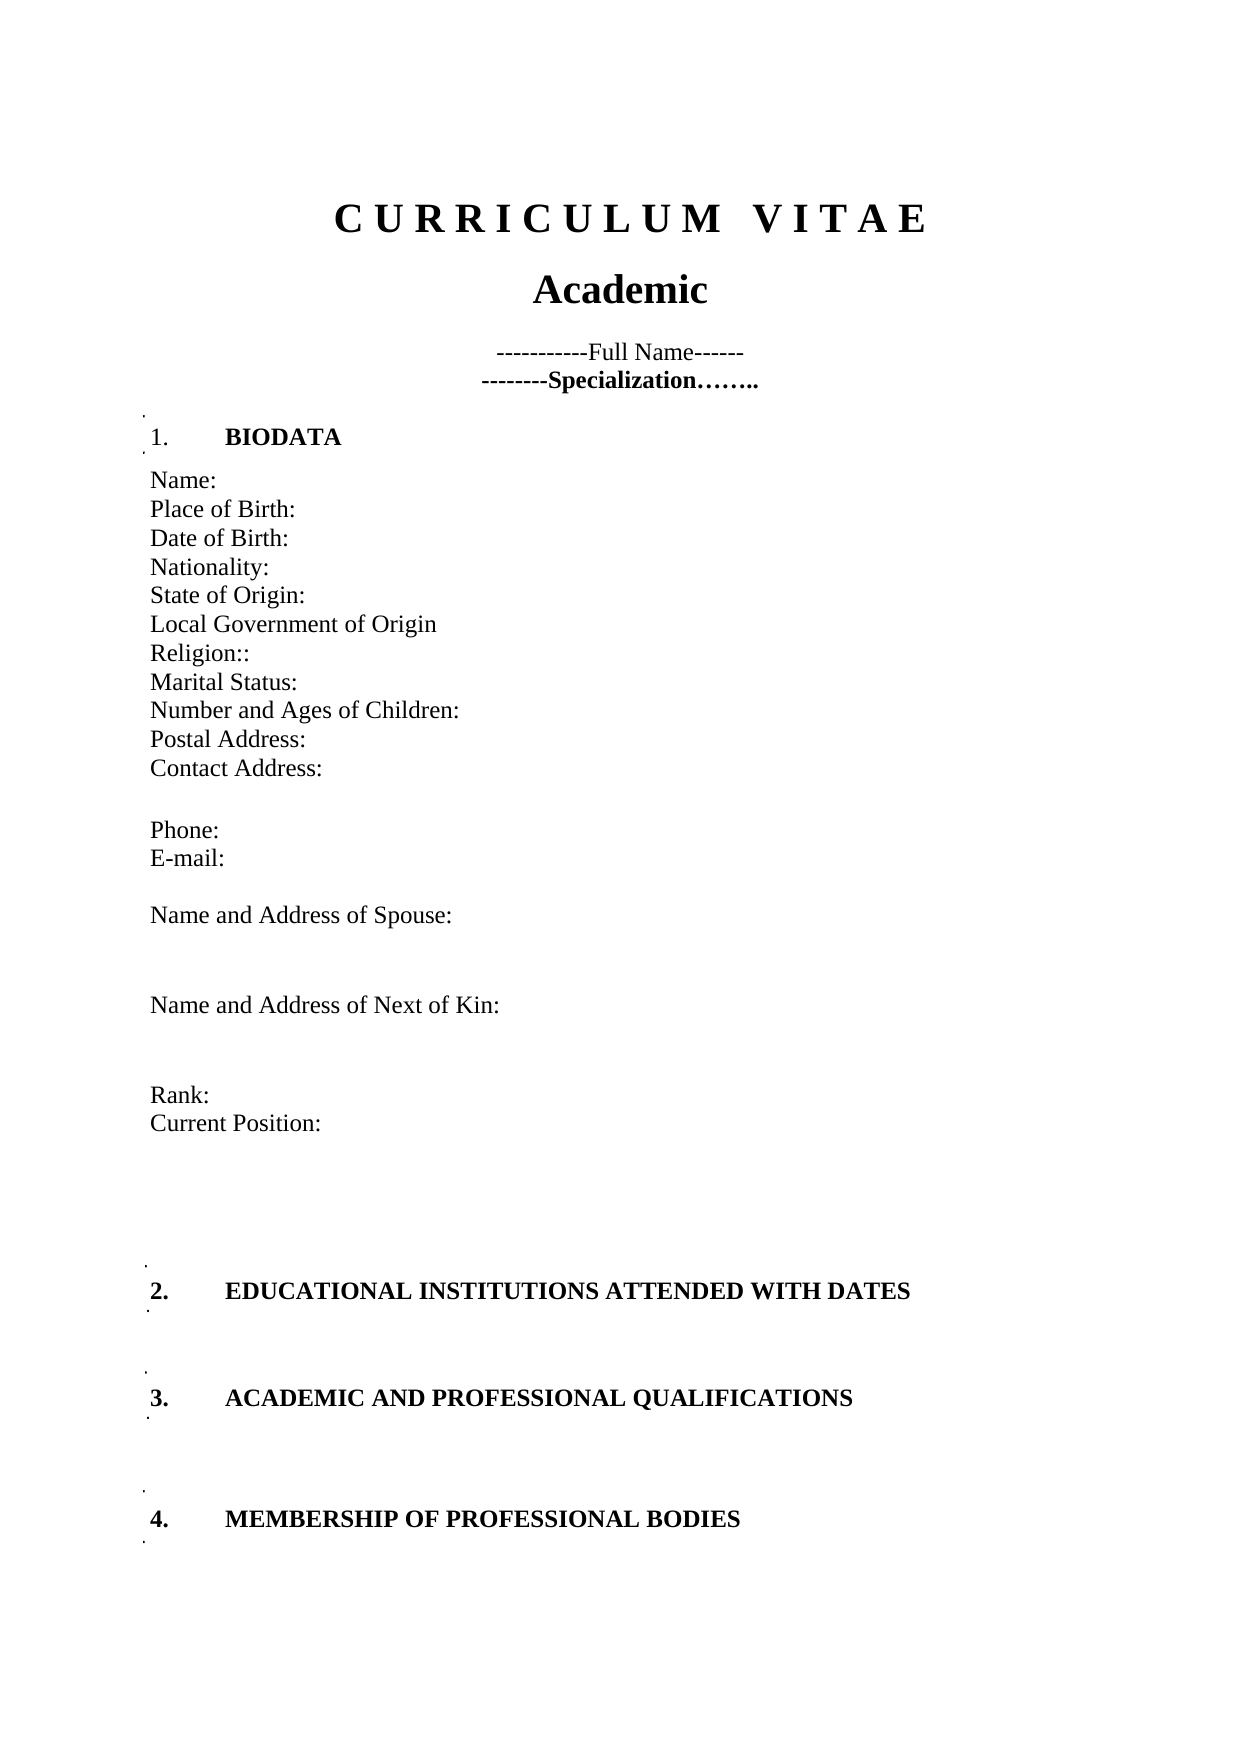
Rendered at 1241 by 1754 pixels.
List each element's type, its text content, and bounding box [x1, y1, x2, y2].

text Name: [150, 466, 1090, 494]
text -----------Full Name------ [150, 337, 1090, 366]
text 4. MEMBERSHIP OF PROFESSIONAL BODIES [150, 1504, 1090, 1533]
text Contact Address: [150, 753, 1090, 782]
text Marital Status: [150, 667, 1090, 696]
text 3. ACADEMIC AND PROFESSIONAL QUALIFICATIONS [150, 1383, 1090, 1412]
text Name and Address of Next of Kin: [150, 990, 1090, 1019]
text Phone: [150, 815, 1090, 843]
text Date of Birth: [150, 523, 1090, 552]
text Postal Address: [150, 724, 1090, 753]
text C U R R I C U L U M V I T A E [150, 193, 1090, 241]
text Nationality: [150, 552, 1090, 581]
text Rank: [150, 1080, 1090, 1108]
text Place of Birth: [150, 494, 1090, 523]
text --------Specialization…….. [150, 366, 1090, 394]
text 1. BIODATA [150, 422, 1090, 451]
text Name and Address of Spouse: [150, 900, 1090, 929]
text Academic [150, 265, 1090, 313]
text Religion:: [150, 638, 1090, 667]
text Current Position: [150, 1108, 1090, 1137]
text 2. EDUCATIONAL INSTITUTIONS ATTENDED WITH DATES [150, 1276, 1090, 1305]
text Number and Ages of Children: [150, 696, 1090, 724]
text Local Government of Origin [150, 609, 1090, 638]
text E-mail: [150, 843, 1090, 872]
text State of Origin: [150, 581, 1090, 609]
